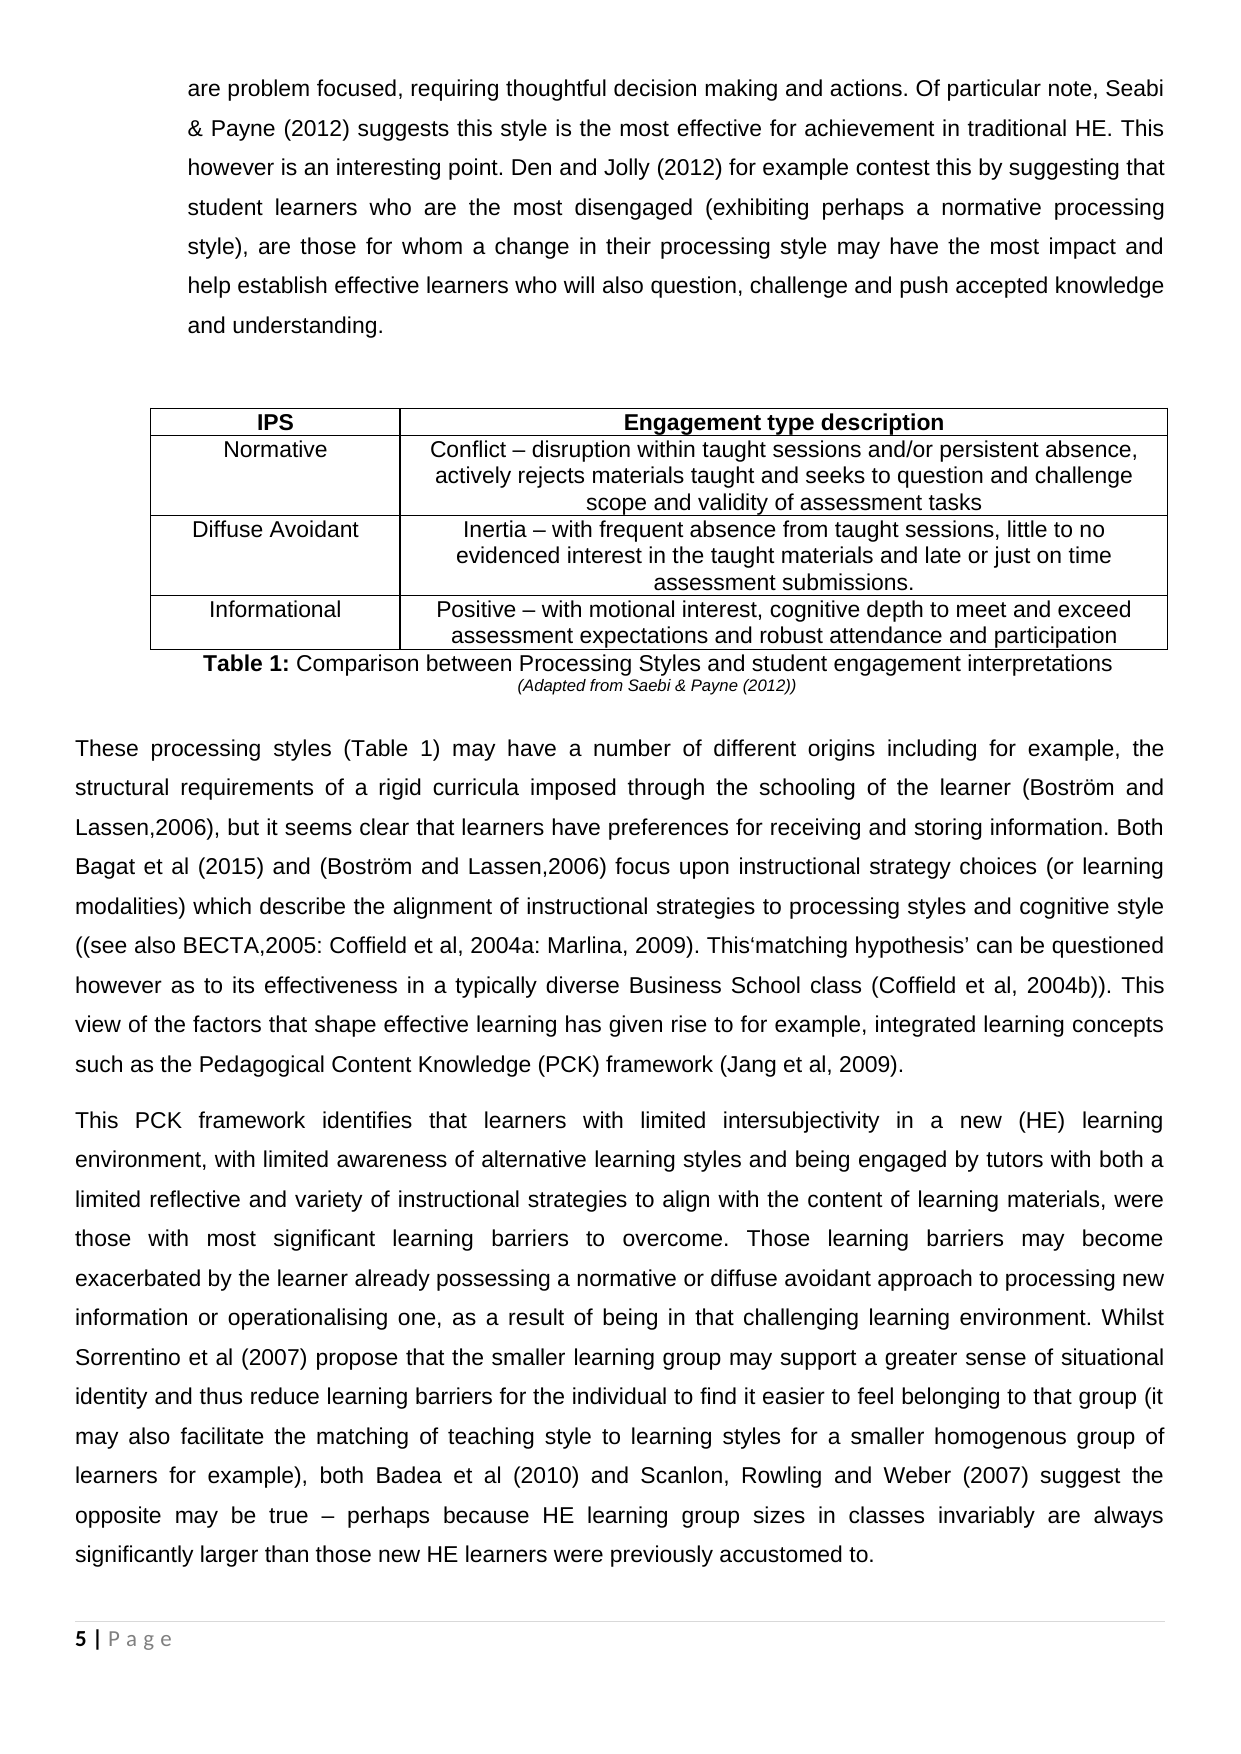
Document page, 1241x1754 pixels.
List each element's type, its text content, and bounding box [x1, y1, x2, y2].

table_cell Informational [151, 596, 399, 649]
table_cell Diffuse Avoidant [151, 516, 399, 595]
list Table 1: Comparison between Processing Styles and student engagement interpretations [150, 650, 1165, 676]
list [150, 75, 1165, 338]
table_cell Inertia – with frequent absence from taught sessions, little to no evidenced interest in the taught materials and late or just on time assessment submissions. [401, 516, 1167, 595]
list These processing styles (Table 1) may have a number of different origins including for example, the structural requirements of a rigid curricula imposed through the schooling of the learner (Boström and Lassen,2006), but it seems clear that learners have preferences for receiving and storing information. Both Bagat et al (2015) and (Boström and Lassen,2006) focus upon instructional strategy choices (or learning modalities) which describe the alignment of instructional strategies to processing styles and cognitive style ((see also BECTA,2005: Coffield et al, 2004a: Marlina, 2009). This‘matching hypothesis’ can be questioned however as to its effectiveness in a typically diverse Business School class (Coffield et al, 2004b)). This view of the factors that shape effective learning has given rise to for example, integrated learning concepts such as the Pedagogical Content Knowledge (PCK) framework (Jang et al, 2009). [75, 735, 1165, 1077]
table_cell Positive – with motional interest, cognitive depth to meet and exceed assessment expectations and robust attendance and participation [401, 596, 1167, 649]
table_header Engagement type description [401, 409, 1167, 435]
table_header IPS [151, 409, 399, 435]
list (Adapted from Saebi & Payne (2012)) [150, 676, 1165, 695]
table_cell Conflict – disruption within taught sessions and/or persistent absence, actively rejects materials taught and seeks to question and challenge scope and validity of assessment tasks [401, 436, 1167, 515]
text This PCK framework identifies that learners with limited intersubjectivity in a new (HE) learning environment, with limited awareness of alternative learning styles and being engaged by tutors with both a limited reflective and variety of instructional strategies to align with the content of learning materials, were those with most significant learning barriers to overcome. Those learning barriers may become exacerbated by the learner already possessing a normative or diffuse avoidant approach to processing new information or operationalising one, as a result of being in that challenging learning environment. Whilst Sorrentino et al (2007) propose that the smaller learning group may support a greater sense of situational identity and thus reduce learning barriers for the individual to find it easier to feel belonging to that group (it may also facilitate the matching of teaching style to learning styles for a smaller homogenous group of learners for example), both Badea et al (2010) and Scanlon, Rowling and Weber (2007) suggest the opposite may be true – perhaps because HE learning group sizes in classes invariably are always significantly larger than those new HE learners were previously accustomed to. [75, 1107, 1165, 1567]
table_cell Normative [151, 436, 399, 515]
